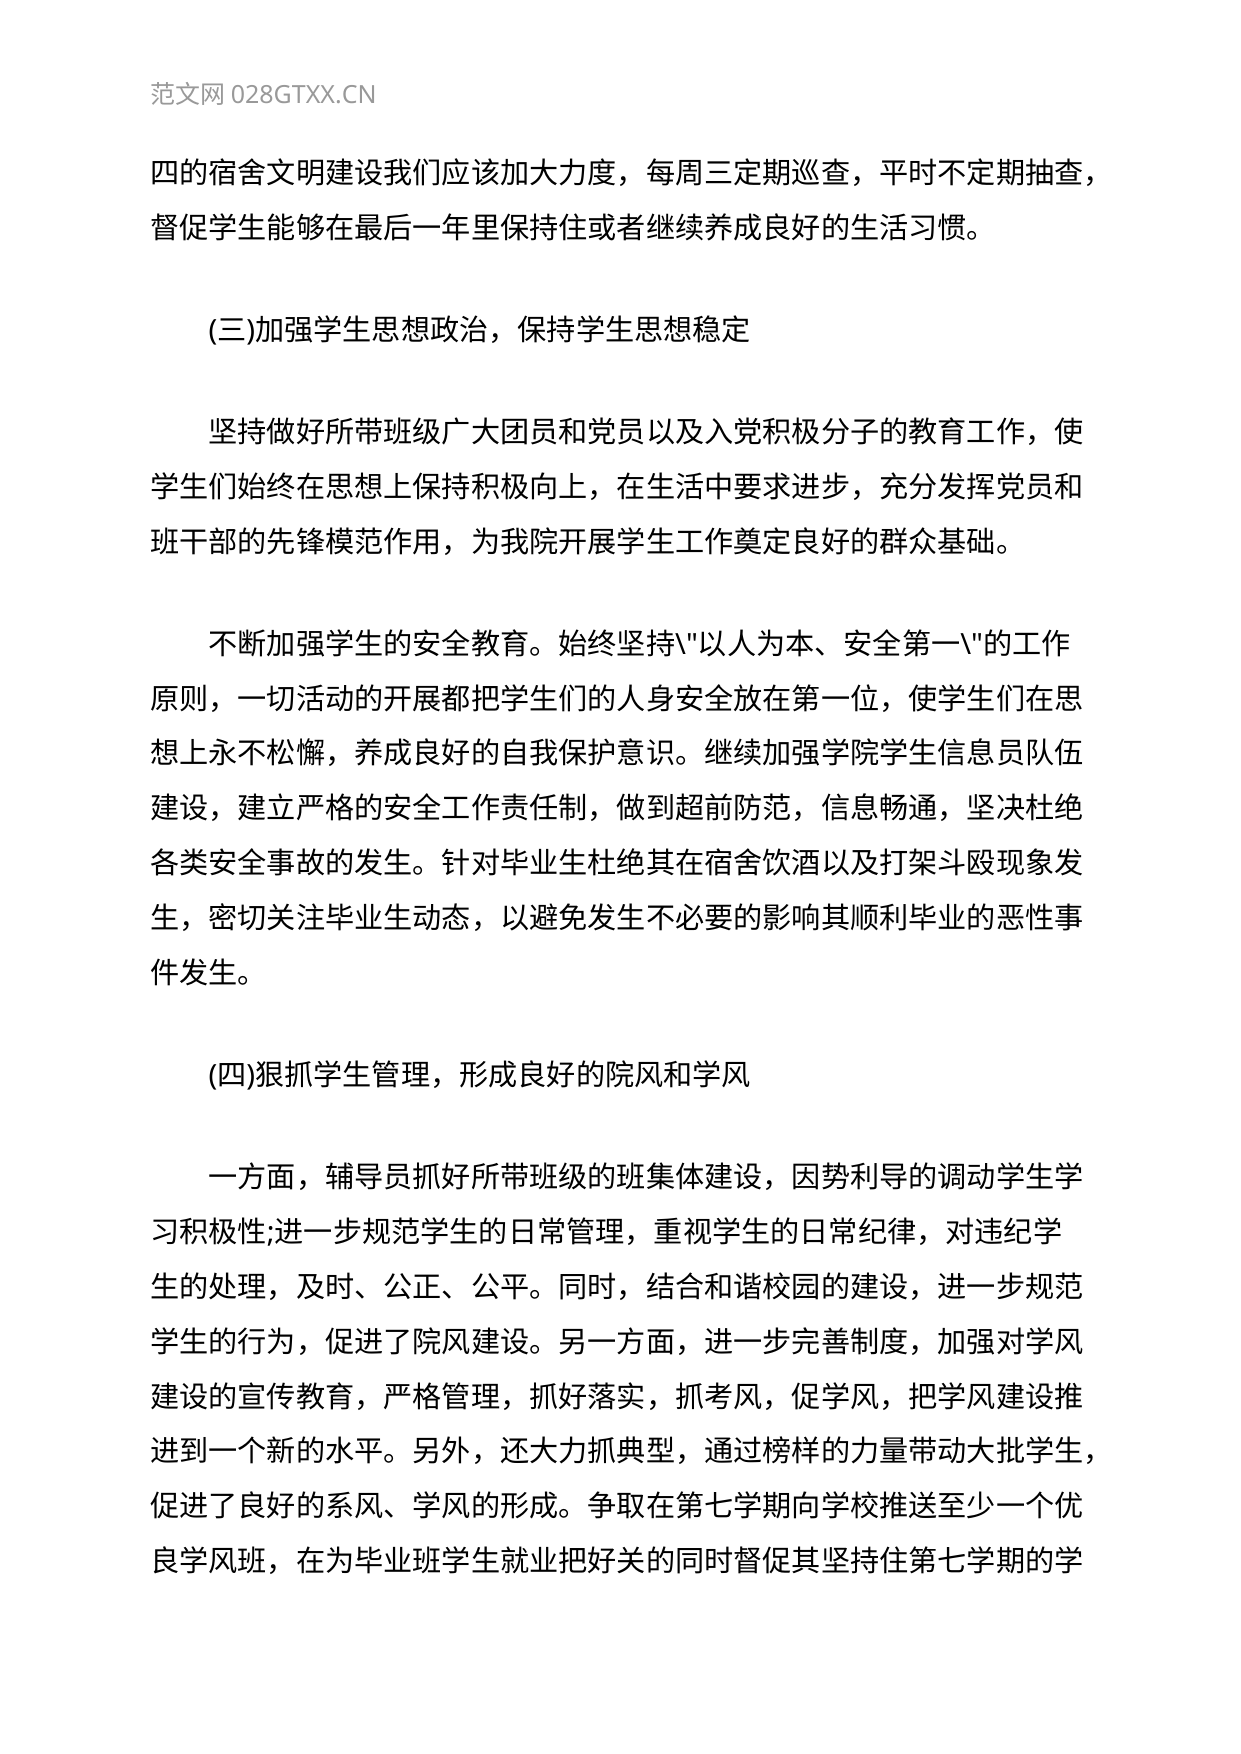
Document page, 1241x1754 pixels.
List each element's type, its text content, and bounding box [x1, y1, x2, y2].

text (四)狠抓学生管理，形成良好的院风和学风 [150, 1051, 1090, 1094]
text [150, 150, 1090, 247]
text 不断加强学生的安全教育。始终坚持\"以人为本、安全第一\"的工作原则，一切活动的开展都把学生们的人身安全放在第一位，使学生们在思想上永不松懈，养成良好的自我保护意识。继续加强学院学生信息员队伍建设，建立严格的安全工作责任制，做到超前防范，信息畅通，坚决杜绝各类安全事故的发生。针对毕业生杜绝其在宿舍饮酒以及打架斗殴现象发生，密切关注毕业生动态，以避免发生不必要的影响其顺利毕业的恶性事件发生。 [150, 620, 1090, 992]
text (三)加强学生思想政治，保持学生思想稳定 [150, 307, 1090, 349]
text 坚持做好所带班级广大团员和党员以及入党积极分子的教育工作，使学生们始终在思想上保持积极向上，在生活中要求进步，充分发挥党员和班干部的先锋模范作用，为我院开展学生工作奠定良好的群众基础。 [150, 409, 1090, 561]
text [150, 1153, 1090, 1580]
